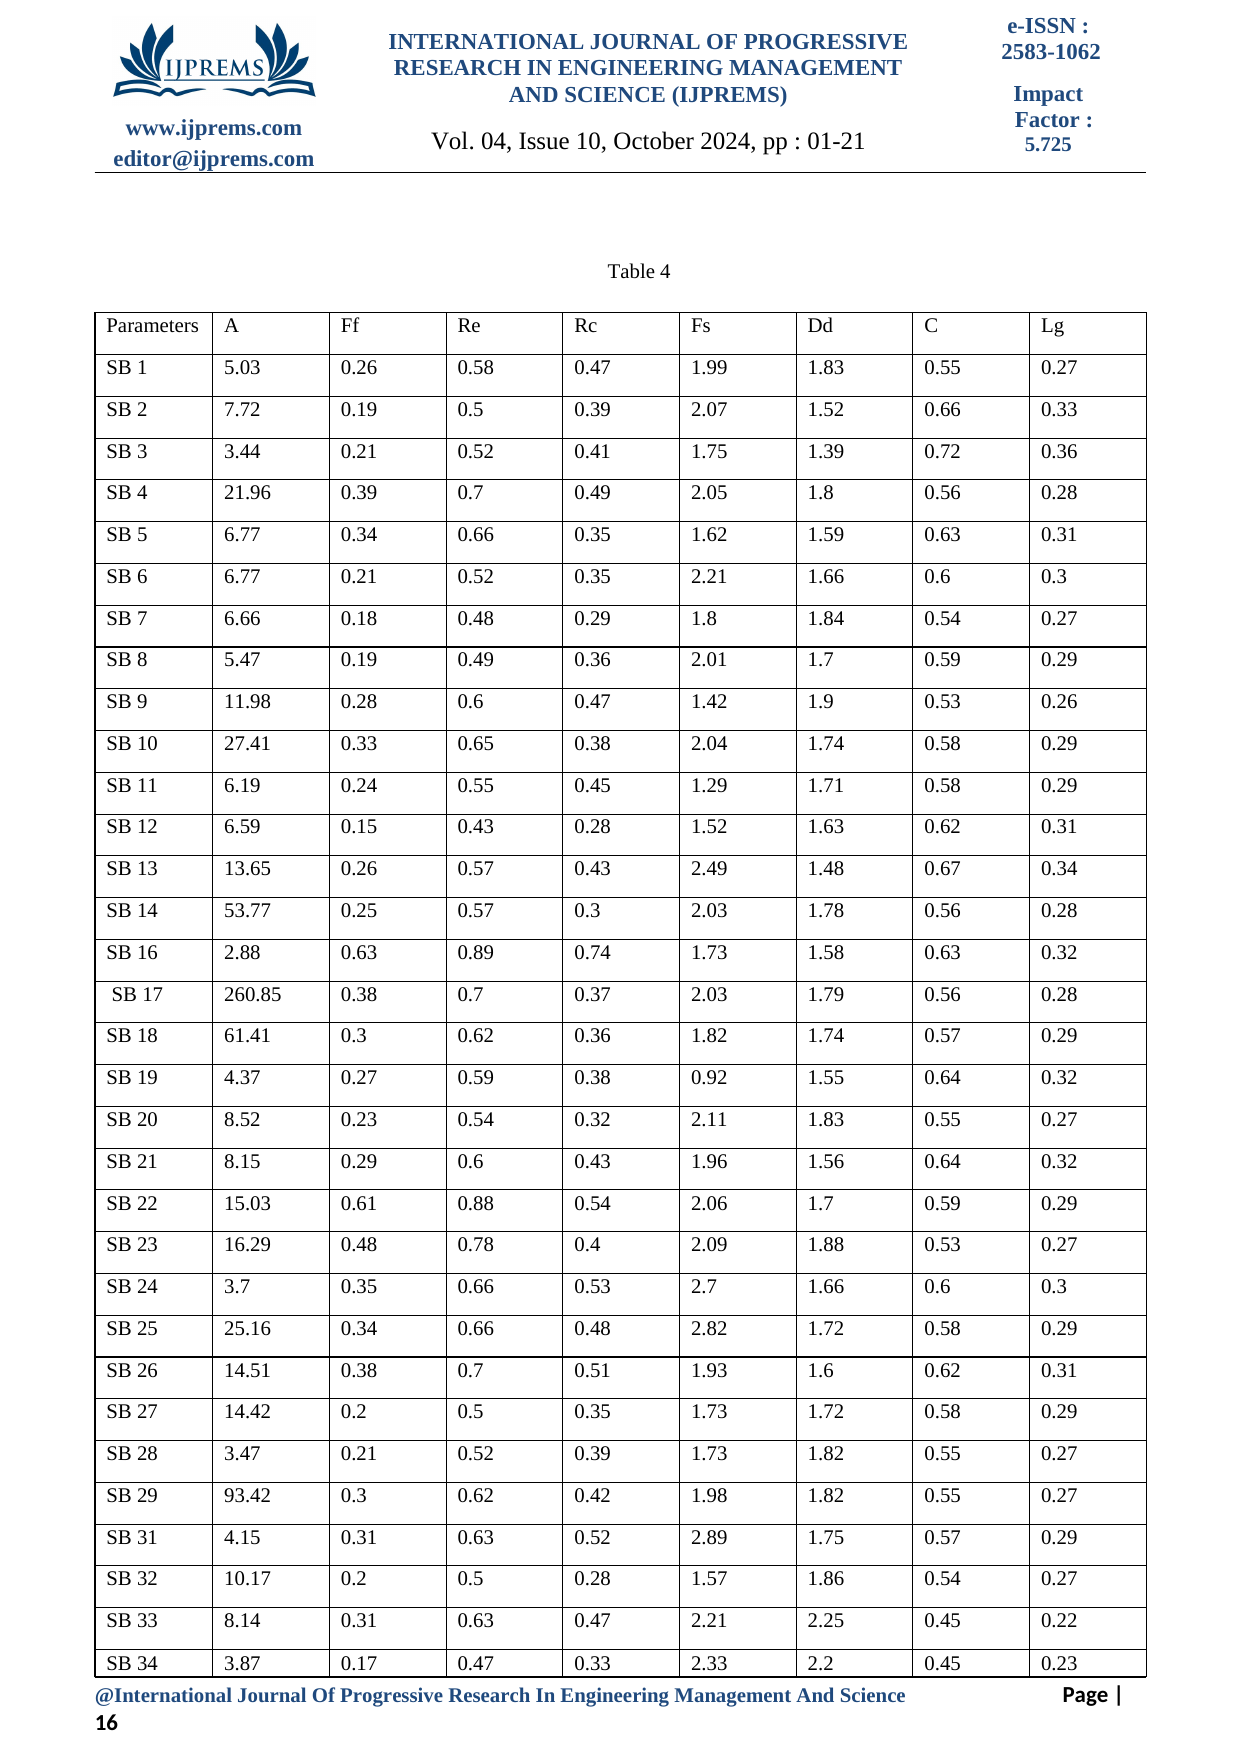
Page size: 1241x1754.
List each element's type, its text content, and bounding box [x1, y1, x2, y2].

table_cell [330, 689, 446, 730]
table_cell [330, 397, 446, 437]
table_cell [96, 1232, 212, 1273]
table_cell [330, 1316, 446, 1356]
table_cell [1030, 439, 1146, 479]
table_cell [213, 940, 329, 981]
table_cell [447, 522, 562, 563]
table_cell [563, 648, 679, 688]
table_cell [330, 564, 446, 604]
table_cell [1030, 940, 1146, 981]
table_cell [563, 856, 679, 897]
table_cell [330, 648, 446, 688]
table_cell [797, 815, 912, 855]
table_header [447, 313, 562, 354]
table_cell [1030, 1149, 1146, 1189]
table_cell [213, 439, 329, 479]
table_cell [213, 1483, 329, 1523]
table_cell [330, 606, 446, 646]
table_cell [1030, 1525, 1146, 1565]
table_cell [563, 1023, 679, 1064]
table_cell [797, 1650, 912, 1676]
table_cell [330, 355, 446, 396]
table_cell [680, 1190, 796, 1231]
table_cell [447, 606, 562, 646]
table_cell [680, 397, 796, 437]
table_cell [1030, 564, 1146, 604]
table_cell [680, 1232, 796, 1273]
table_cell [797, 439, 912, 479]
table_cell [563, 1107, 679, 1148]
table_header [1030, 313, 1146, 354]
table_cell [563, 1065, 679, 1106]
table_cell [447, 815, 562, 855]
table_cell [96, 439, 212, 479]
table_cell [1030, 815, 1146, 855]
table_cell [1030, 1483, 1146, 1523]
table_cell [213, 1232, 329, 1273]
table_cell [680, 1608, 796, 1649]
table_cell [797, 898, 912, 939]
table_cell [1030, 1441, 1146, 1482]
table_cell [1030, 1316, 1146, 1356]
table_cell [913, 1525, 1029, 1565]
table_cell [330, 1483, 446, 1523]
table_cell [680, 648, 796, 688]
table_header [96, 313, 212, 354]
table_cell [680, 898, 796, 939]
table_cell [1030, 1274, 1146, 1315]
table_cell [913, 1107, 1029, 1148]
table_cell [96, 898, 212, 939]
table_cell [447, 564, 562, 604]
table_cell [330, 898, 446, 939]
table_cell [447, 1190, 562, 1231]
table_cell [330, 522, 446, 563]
list Table 4 [132, 259, 1146, 283]
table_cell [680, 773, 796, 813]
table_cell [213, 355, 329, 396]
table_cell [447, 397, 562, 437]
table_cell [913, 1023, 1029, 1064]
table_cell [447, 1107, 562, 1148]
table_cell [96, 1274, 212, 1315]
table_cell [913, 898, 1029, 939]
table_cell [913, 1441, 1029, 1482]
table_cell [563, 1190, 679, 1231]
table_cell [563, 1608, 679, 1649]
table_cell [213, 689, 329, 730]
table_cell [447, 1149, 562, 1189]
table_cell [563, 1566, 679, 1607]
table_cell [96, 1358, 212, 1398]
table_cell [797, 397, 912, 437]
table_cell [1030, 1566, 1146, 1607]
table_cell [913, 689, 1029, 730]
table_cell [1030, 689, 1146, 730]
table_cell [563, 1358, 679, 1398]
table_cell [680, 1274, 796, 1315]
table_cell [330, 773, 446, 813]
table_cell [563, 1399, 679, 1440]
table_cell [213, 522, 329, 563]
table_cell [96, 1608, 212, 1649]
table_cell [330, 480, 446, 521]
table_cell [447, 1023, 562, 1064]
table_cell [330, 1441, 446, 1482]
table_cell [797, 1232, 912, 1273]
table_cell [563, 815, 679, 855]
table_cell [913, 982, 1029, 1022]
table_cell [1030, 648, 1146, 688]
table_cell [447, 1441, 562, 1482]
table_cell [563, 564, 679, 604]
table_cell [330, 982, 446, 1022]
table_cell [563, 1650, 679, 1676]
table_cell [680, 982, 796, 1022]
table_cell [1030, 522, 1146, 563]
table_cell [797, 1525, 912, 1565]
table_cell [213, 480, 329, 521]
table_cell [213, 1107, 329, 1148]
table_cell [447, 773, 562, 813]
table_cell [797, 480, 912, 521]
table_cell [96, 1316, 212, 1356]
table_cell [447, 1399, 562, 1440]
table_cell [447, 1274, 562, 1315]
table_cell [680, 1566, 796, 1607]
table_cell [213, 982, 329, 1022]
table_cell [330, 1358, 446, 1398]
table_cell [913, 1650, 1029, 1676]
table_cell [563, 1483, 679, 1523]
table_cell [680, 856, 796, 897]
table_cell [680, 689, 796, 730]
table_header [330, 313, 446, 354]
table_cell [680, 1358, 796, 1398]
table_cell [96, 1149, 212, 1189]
picture [111, 16, 317, 106]
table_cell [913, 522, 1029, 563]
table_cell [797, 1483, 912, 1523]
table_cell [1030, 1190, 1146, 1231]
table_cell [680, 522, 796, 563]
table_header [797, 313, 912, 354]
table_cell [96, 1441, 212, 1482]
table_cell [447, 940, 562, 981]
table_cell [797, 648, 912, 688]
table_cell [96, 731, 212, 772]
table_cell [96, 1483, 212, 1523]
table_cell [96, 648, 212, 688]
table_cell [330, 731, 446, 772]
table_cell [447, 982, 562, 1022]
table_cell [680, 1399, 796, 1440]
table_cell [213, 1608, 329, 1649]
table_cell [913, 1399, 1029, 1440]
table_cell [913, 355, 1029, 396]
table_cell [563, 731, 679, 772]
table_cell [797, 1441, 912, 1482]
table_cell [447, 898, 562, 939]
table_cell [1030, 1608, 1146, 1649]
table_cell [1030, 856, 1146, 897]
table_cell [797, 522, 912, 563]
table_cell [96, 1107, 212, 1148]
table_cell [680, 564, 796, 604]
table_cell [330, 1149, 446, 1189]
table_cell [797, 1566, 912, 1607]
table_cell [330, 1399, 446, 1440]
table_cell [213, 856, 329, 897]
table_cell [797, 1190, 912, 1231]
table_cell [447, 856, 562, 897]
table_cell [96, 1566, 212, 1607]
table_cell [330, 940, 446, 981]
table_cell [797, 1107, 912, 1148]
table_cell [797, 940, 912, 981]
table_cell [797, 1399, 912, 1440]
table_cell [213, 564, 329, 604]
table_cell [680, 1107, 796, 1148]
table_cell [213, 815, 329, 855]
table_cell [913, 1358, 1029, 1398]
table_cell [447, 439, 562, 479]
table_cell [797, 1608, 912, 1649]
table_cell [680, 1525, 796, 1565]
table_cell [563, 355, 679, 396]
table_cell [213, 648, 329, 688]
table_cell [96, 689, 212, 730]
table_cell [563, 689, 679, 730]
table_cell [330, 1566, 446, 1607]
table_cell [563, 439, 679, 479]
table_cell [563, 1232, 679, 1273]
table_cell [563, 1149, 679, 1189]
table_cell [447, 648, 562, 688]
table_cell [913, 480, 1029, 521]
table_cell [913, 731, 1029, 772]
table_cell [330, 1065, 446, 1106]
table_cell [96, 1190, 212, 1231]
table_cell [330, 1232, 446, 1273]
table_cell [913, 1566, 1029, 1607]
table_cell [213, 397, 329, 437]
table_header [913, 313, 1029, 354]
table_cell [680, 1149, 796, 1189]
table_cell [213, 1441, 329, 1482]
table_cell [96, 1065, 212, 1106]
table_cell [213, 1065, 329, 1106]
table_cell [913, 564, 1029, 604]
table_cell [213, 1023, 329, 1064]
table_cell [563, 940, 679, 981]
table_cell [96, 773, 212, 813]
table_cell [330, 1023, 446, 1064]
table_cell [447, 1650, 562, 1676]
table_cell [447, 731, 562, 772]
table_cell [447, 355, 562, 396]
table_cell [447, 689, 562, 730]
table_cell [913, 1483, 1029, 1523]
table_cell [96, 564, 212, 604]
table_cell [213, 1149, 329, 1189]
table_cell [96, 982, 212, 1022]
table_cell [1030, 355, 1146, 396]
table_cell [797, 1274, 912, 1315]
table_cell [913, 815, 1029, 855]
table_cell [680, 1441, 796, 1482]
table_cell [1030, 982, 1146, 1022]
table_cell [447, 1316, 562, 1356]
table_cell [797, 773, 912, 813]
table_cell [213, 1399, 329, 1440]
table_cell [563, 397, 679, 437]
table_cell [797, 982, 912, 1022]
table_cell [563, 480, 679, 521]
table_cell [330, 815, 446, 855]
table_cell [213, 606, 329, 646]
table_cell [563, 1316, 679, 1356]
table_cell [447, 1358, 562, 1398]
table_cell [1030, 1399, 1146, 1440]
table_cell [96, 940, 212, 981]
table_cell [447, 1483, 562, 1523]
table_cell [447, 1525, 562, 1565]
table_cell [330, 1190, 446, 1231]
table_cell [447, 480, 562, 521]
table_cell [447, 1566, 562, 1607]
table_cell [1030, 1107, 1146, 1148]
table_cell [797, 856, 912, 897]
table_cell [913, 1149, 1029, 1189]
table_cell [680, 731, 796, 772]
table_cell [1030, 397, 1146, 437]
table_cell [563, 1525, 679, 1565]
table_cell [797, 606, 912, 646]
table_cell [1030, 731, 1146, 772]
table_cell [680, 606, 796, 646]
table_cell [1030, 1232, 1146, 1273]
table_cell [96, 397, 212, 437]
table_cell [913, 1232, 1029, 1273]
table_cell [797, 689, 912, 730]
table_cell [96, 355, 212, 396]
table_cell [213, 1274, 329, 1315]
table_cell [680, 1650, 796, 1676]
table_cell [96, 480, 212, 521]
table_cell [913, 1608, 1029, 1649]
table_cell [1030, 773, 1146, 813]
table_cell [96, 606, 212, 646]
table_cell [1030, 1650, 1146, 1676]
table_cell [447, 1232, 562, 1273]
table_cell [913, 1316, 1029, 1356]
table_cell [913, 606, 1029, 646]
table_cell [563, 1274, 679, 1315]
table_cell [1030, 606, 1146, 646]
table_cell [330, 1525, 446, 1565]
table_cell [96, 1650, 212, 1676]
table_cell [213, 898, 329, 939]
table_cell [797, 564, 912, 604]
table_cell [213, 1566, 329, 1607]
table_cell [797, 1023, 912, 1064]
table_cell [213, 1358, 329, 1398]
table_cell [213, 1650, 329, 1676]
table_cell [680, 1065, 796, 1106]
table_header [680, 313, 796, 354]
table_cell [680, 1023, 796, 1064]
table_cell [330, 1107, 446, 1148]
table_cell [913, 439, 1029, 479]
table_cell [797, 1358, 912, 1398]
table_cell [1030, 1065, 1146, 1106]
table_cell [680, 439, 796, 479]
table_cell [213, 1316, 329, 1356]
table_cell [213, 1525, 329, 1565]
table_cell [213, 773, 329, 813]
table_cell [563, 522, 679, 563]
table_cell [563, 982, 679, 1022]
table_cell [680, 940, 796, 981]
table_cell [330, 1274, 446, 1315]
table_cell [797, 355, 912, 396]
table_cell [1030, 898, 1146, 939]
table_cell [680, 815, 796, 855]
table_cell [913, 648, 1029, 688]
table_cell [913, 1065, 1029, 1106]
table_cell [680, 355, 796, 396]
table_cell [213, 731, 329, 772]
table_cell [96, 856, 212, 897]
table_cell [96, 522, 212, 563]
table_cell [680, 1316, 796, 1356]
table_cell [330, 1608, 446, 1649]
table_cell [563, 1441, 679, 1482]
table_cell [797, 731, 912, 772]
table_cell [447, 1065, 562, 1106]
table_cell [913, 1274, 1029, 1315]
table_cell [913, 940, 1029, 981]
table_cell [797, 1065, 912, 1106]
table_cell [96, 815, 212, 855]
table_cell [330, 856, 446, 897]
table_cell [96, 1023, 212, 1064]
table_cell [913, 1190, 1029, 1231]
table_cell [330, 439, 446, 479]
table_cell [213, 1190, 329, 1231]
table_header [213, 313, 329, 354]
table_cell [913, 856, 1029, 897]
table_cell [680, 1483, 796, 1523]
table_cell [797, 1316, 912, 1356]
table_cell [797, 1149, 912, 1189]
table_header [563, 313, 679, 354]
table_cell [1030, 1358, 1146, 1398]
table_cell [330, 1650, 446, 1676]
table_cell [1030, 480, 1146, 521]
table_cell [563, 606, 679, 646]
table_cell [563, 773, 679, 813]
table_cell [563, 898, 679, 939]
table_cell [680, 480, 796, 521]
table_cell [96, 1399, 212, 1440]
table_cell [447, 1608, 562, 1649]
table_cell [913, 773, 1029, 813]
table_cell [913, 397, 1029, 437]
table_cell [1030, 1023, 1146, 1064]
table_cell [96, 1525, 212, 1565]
